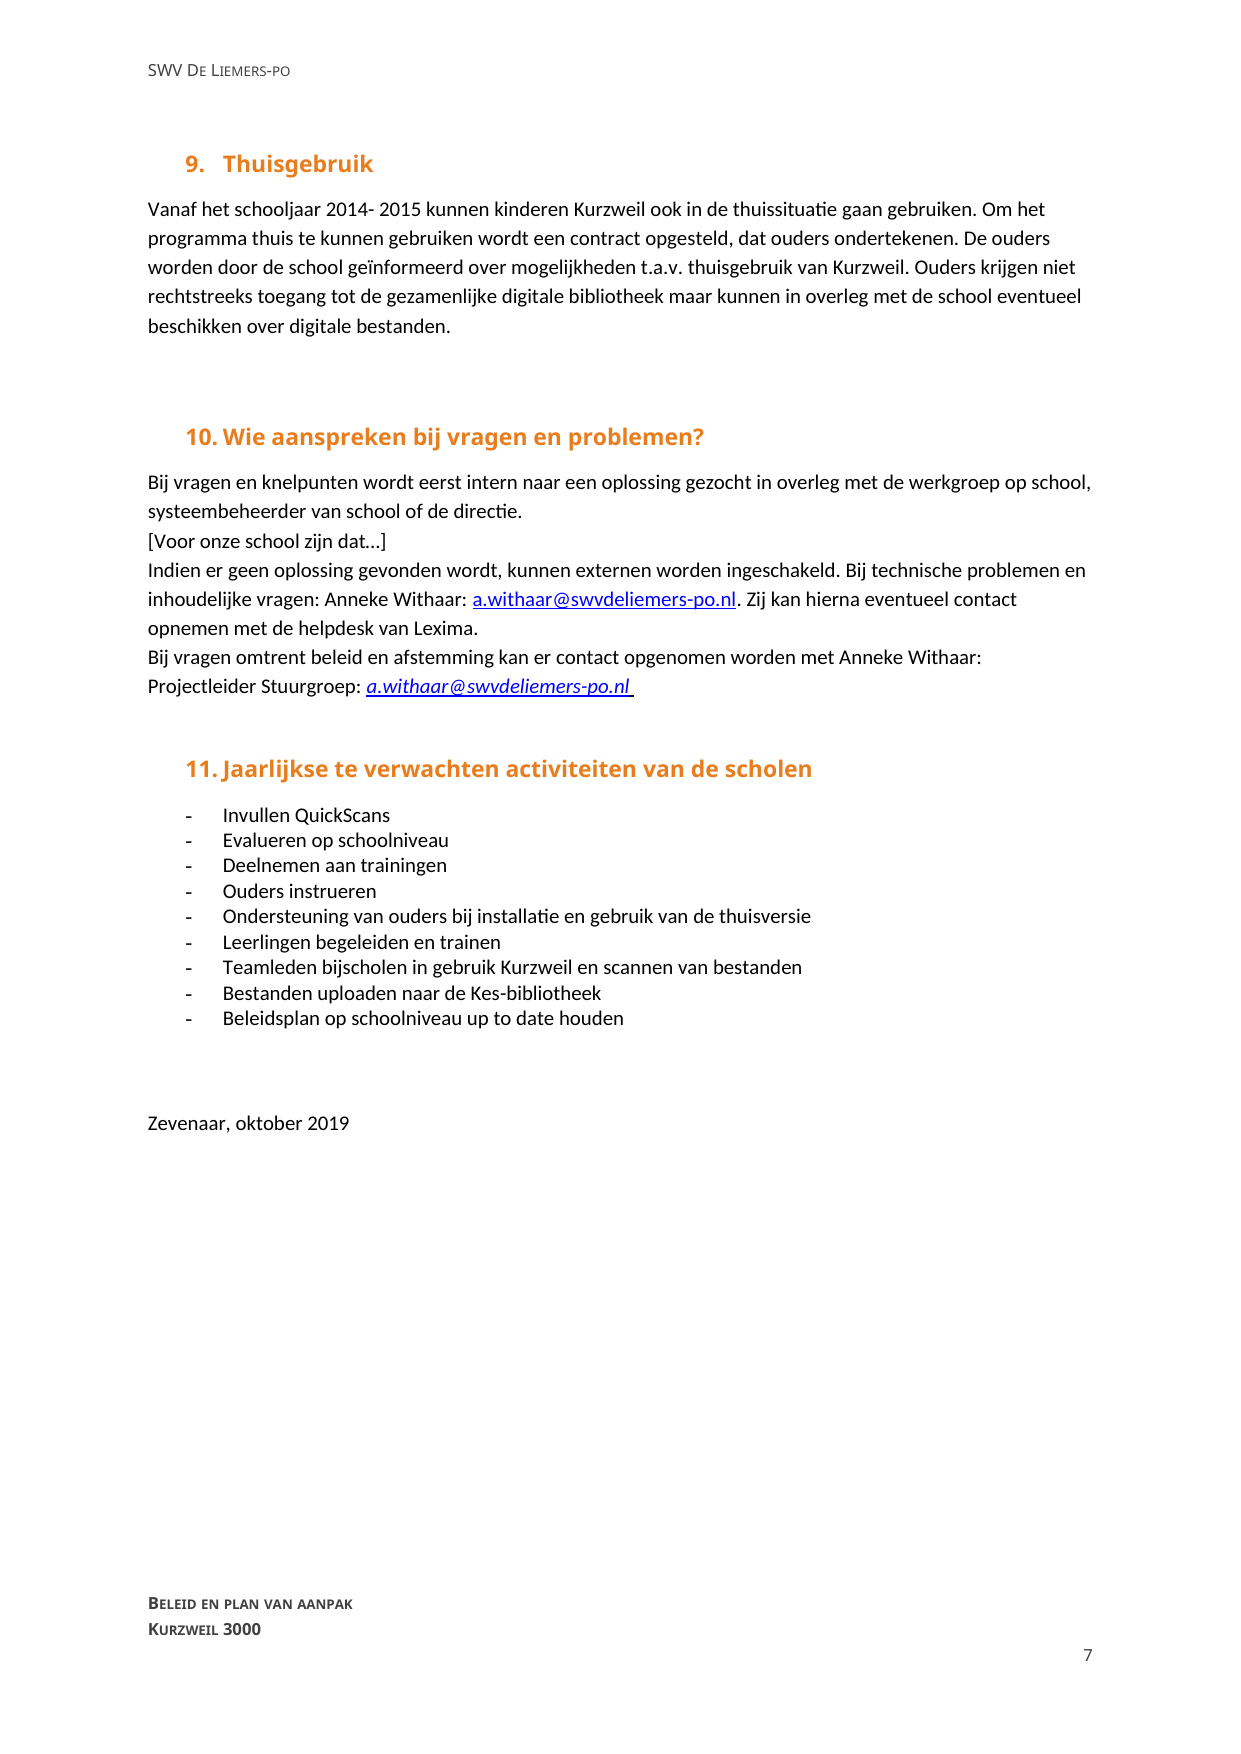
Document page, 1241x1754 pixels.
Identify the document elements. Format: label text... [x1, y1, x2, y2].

list Evalueren op schoolniveau [185, 827, 1092, 853]
text Bij vragen omtrent beleid en afstemming kan er contact opgenomen worden met Anneke Withaar: Projectleider Stuurgroep: a.withaar@swvdeliemers-po.nl [148, 644, 1092, 699]
text Zevenaar, oktober 2019 [148, 1110, 1092, 1135]
text Vanaf het schooljaar 2014- 2015 kunnen kinderen Kurzweil ook in de thuissituatie gaan gebruiken. Om het programma thuis te kunnen gebruiken wordt een contract opgesteld, dat ouders ondertekenen. De ouders worden door de school geïnformeerd over mogelijkheden t.a.v. thuisgebruik van Kurzweil. Ouders krijgen niet rechtstreeks toegang tot de gezamenlijke digitale bibliotheek maar kunnen in overleg met de school eventueel beschikken over digitale bestanden. [148, 196, 1092, 338]
subtitle Jaarlijkse te verwachten activiteiten van de scholen [185, 753, 1092, 784]
list Invullen QuickScans [185, 802, 1092, 827]
list Teamleden bijscholen in gebruik Kurzweil en scannen van bestanden [185, 954, 1092, 980]
list Ondersteuning van ouders bij installatie en gebruik van de thuisversie [185, 903, 1092, 929]
list Deelnemen aan trainingen [185, 853, 1092, 878]
list Leerlingen begeleiden en trainen [185, 929, 1092, 954]
list Beleidsplan op schoolniveau up to date houden [185, 1005, 1092, 1031]
subtitle Wie aanspreken bij vragen en problemen? [185, 421, 1092, 452]
text Bij vragen en knelpunten wordt eerst intern naar een oplossing gezocht in overleg met de werkgroep op school, systeembeheerder van school of de directie. [148, 469, 1092, 524]
subtitle Thuisgebruik [185, 148, 1092, 179]
list Ouders instrueren [185, 878, 1092, 903]
list Bestanden uploaden naar de Kes-bibliotheek [185, 980, 1092, 1005]
text [Voor onze school zijn dat…] [148, 528, 1092, 553]
text Indien er geen oplossing gevonden wordt, kunnen externen worden ingeschakeld. Bij technische problemen en inhoudelijke vragen: Anneke Withaar: a.withaar@swvdeliemers-po.nl. Zij kan hierna eventueel contact opnemen met de helpdesk van Lexima. [148, 557, 1092, 641]
